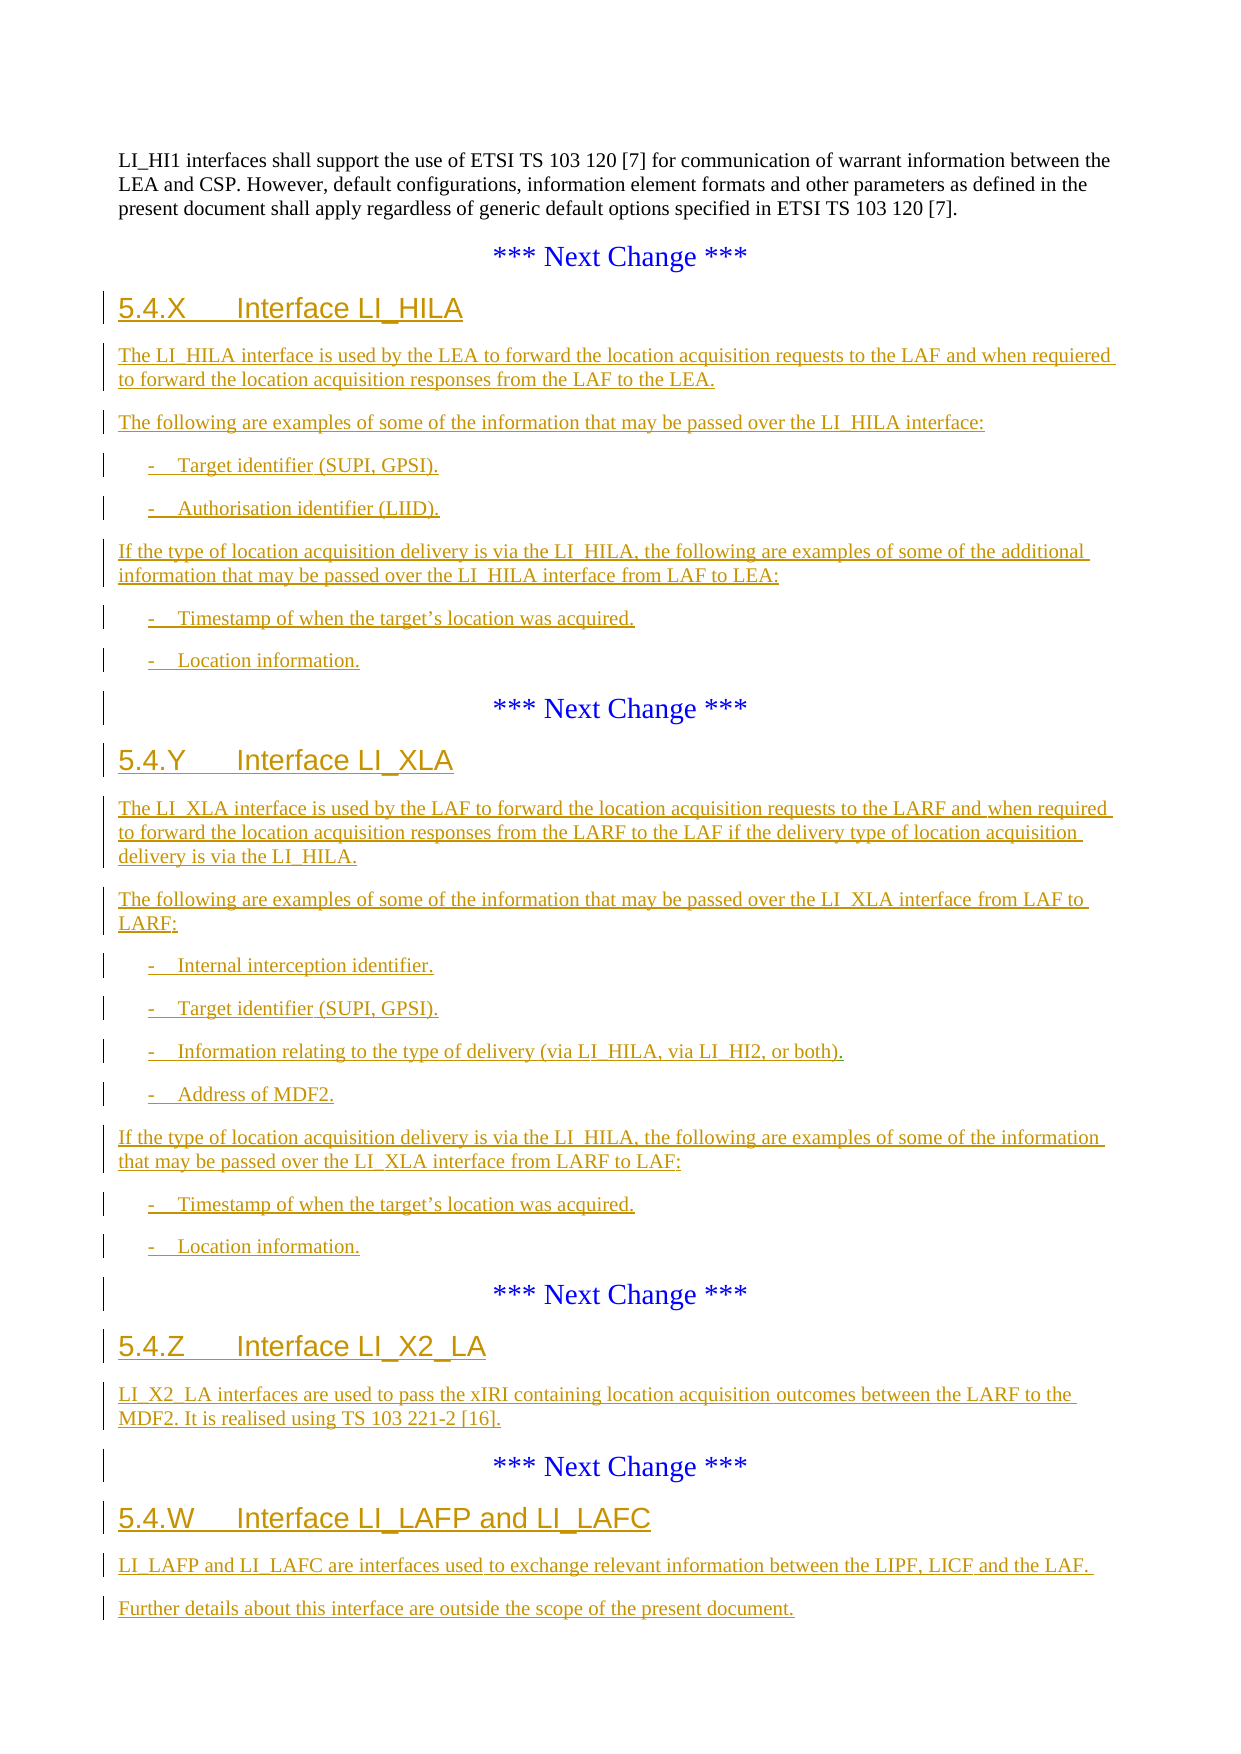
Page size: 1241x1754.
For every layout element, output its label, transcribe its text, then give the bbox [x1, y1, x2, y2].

text *** Next Change *** [118, 1277, 1122, 1311]
text *** Next Change *** [118, 239, 1122, 272]
text *** Next Change *** [118, 691, 1122, 724]
text *** Next Change *** [118, 1449, 1122, 1482]
text LI_HI1 interfaces shall support the use of ETSI TS 103 120 [7] for communication of warrant information between the LEA and CSP. However, default configurations, information element formats and other parameters as defined in the present document shall apply regardless of generic default options specified in ETSI TS 103 120 [7]. [118, 148, 1122, 220]
